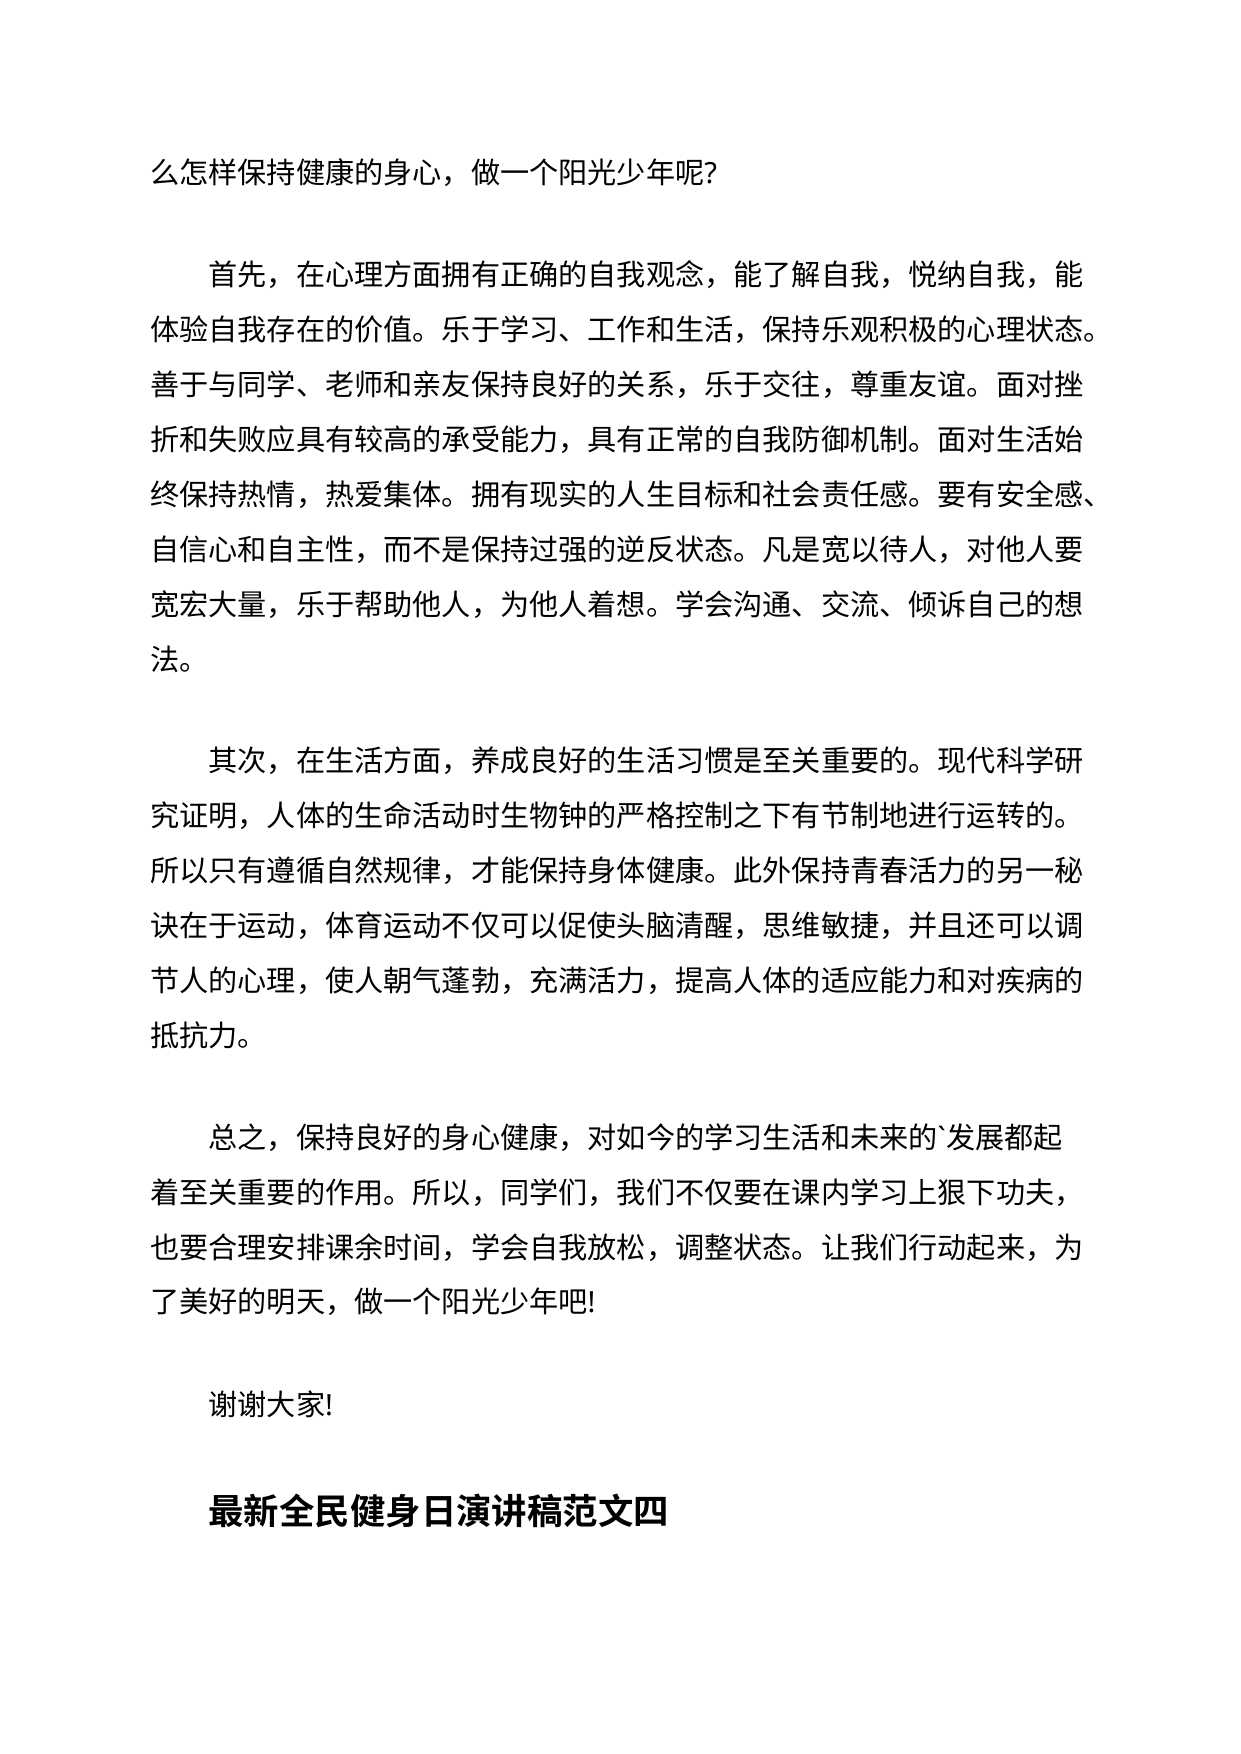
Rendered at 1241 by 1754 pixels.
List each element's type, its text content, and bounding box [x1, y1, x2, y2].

text 其次，在生活方面，养成良好的生活习惯是至关重要的。现代科学研究证明，人体的生命活动时生物钟的严格控制之下有节制地进行运转的。所以只有遵循自然规律，才能保持身体健康。此外保持青春活力的另一秘诀在于运动，体育运动不仅可以促使头脑清醒，思维敏捷，并且还可以调节人的心理，使人朝气蓬勃，充满活力，提高人体的适应能力和对疾病的抵抗力。 [150, 738, 1090, 1055]
text 总之，保持良好的身心健康，对如今的学习生活和未来的`发展都起着至关重要的作用。所以，同学们，我们不仅要在课内学习上狠下功夫，也要合理安排课余时间，学会自我放松，调整状态。让我们行动起来，为了美好的明天，做一个阳光少年吧! [150, 1114, 1090, 1321]
text 最新全民健身日演讲稿范文四 [150, 1483, 1090, 1534]
text 谢谢大家! [150, 1381, 1090, 1423]
text 首先，在心理方面拥有正确的自我观念，能了解自我，悦纳自我，能体验自我存在的价值。乐于学习、工作和生活，保持乐观积极的心理状态。善于与同学、老师和亲友保持良好的关系，乐于交往，尊重友谊。面对挫折和失败应具有较高的承受能力，具有正常的自我防御机制。面对生活始终保持热情，热爱集体。拥有现实的人生目标和社会责任感。要有安全感、自信心和自主性，而不是保持过强的逆反状态。凡是宽以待人，对他人要宽宏大量，乐于帮助他人，为他人着想。学会沟通、交流、倾诉自己的想法。 [150, 252, 1090, 678]
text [150, 150, 1090, 192]
